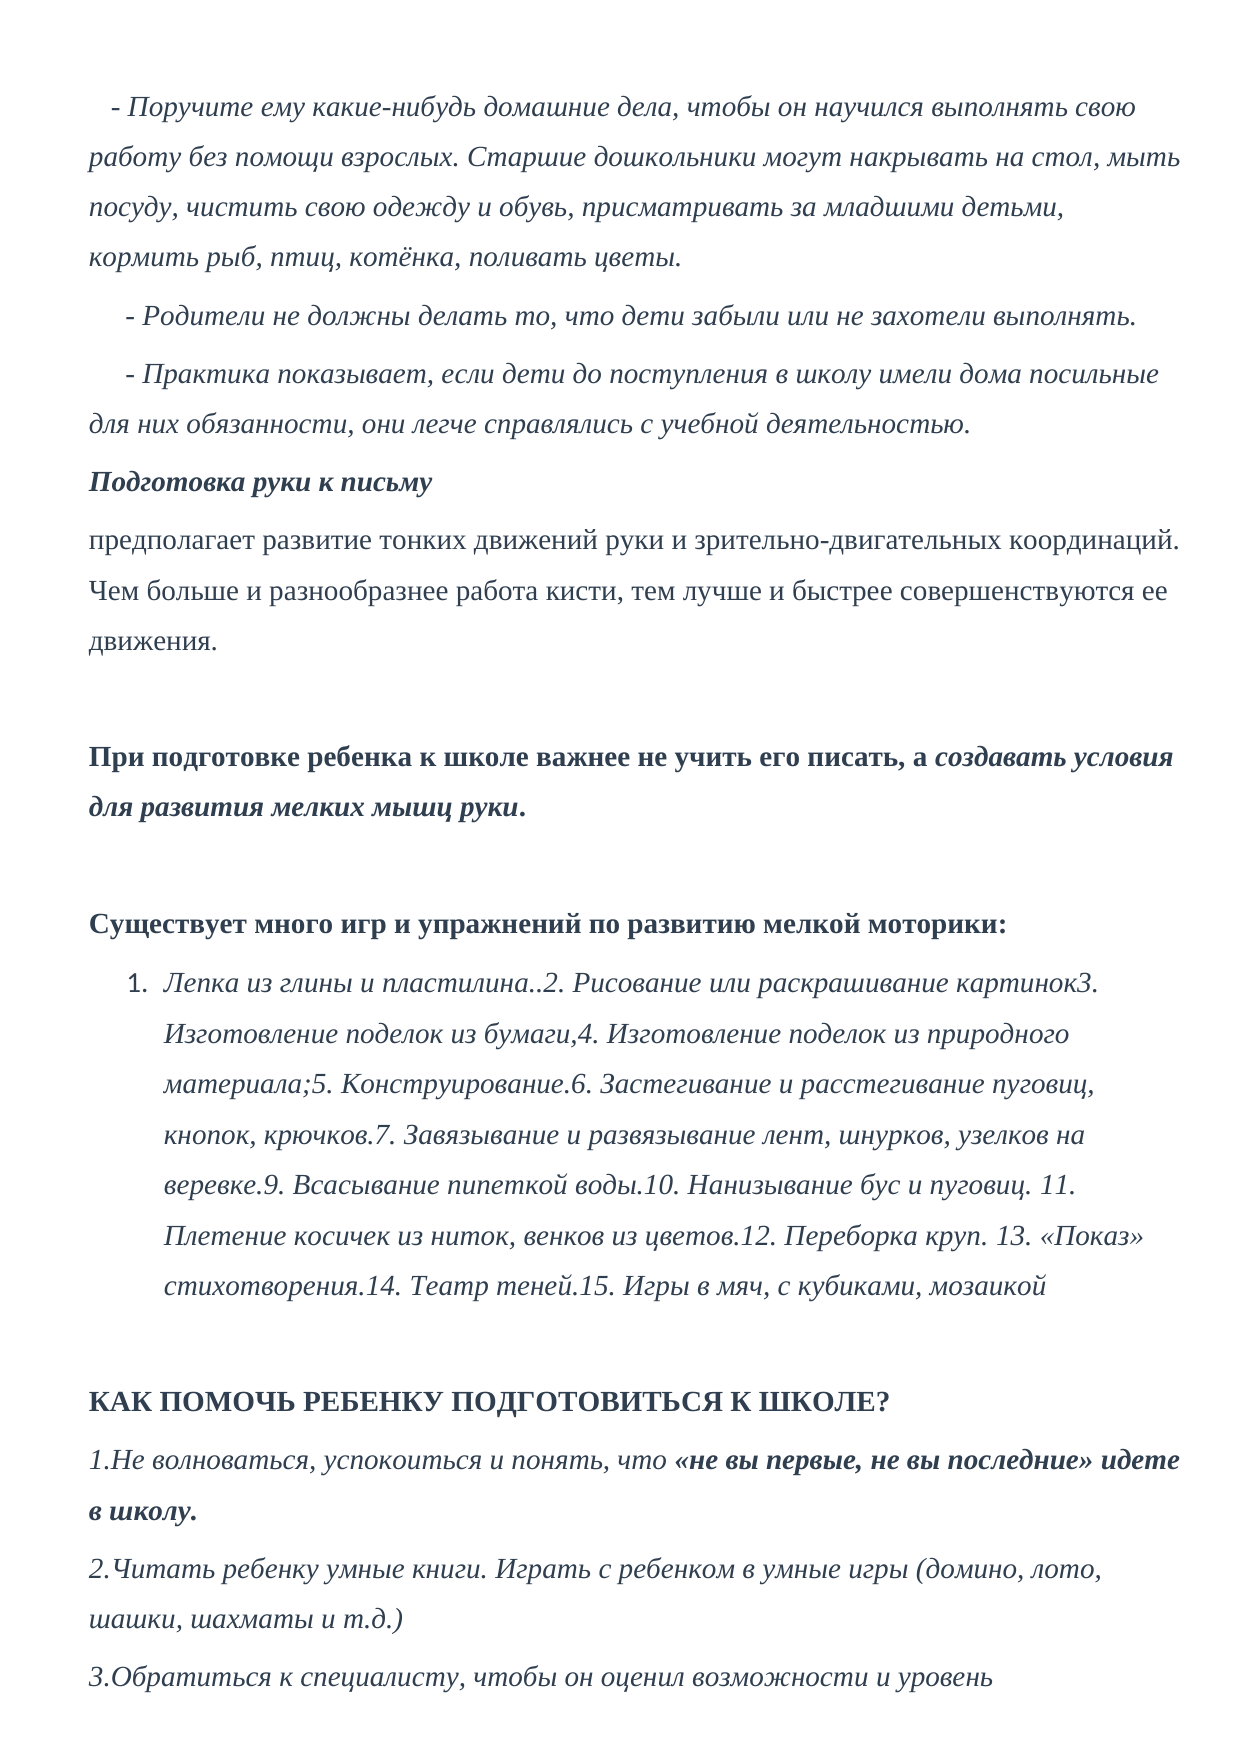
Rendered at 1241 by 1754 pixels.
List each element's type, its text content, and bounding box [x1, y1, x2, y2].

text - Родители не должны делать то, что дети забыли или не захотели выполнять. [89, 298, 1181, 331]
text При подготовке ребенка к школе важнее не учить его писать, а создавать условия для развития мелких мышц руки. [89, 739, 1181, 823]
text КАК ПОМОЧЬ РЕБЕНКУ ПОДГОТОВИТЬСЯ К ШКОЛЕ? [89, 1384, 1181, 1418]
text - Поручите ему какие-нибудь домашние дела, чтобы он научился выполнять свою работу без помощи взрослых. Старшие дошкольники могут накрывать на стол, мыть посуду, чистить свою одежду и обувь, присматривать за младшими детьми, кормить рыб, птиц, котёнка, поливать цветы. [89, 89, 1181, 273]
text Подготовка руки к письму [89, 464, 1181, 498]
text 2.Читать ребенку умные книги. Играть с ребенком в умные игры (домино, лото, шашки, шахматы и т.д.) [89, 1551, 1181, 1634]
text Существует много игр и упражнений по развитию мелкой моторики: [89, 906, 1181, 939]
text 1.Не волноваться, успокоиться и понять, что «не вы первые, не вы последние» идете в школу. [89, 1442, 1181, 1526]
text предполагает развитие тонких движений руки и зрительно-двигательных координаций. Чем больше и разнообразнее работа кисти, тем лучше и быстрее совершенствуются ее движения. [89, 522, 1181, 657]
list Лепка из глины и пластилина..2. Рисование или раскрашивание картинок3. Изготовление поделок из бумаги,4. Изготовление поделок из природного материала;5. Конструирование.6. Застегивание и расстегивание пуговиц, кнопок, крючков.7. Завязывание и развязывание лент, шнурков, узелков на веревке.9. Всасывание пипеткой воды.10. Нанизывание бус и пуговиц. 11. Плетение косичек из ниток, венков из цветов.12. Переборка круп. 13. «Показ» стихотворения.14. Театр теней.15. Игры в мяч, с кубиками, мозаикой [126, 964, 1181, 1301]
text - Практика показывает, если дети до поступления в школу имели дома посильные для них обязанности, они легче справлялись с учебной деятельностью. [89, 356, 1181, 440]
text 3.Обратиться к специалисту, чтобы он оценил возможности и уровень [89, 1659, 1181, 1693]
